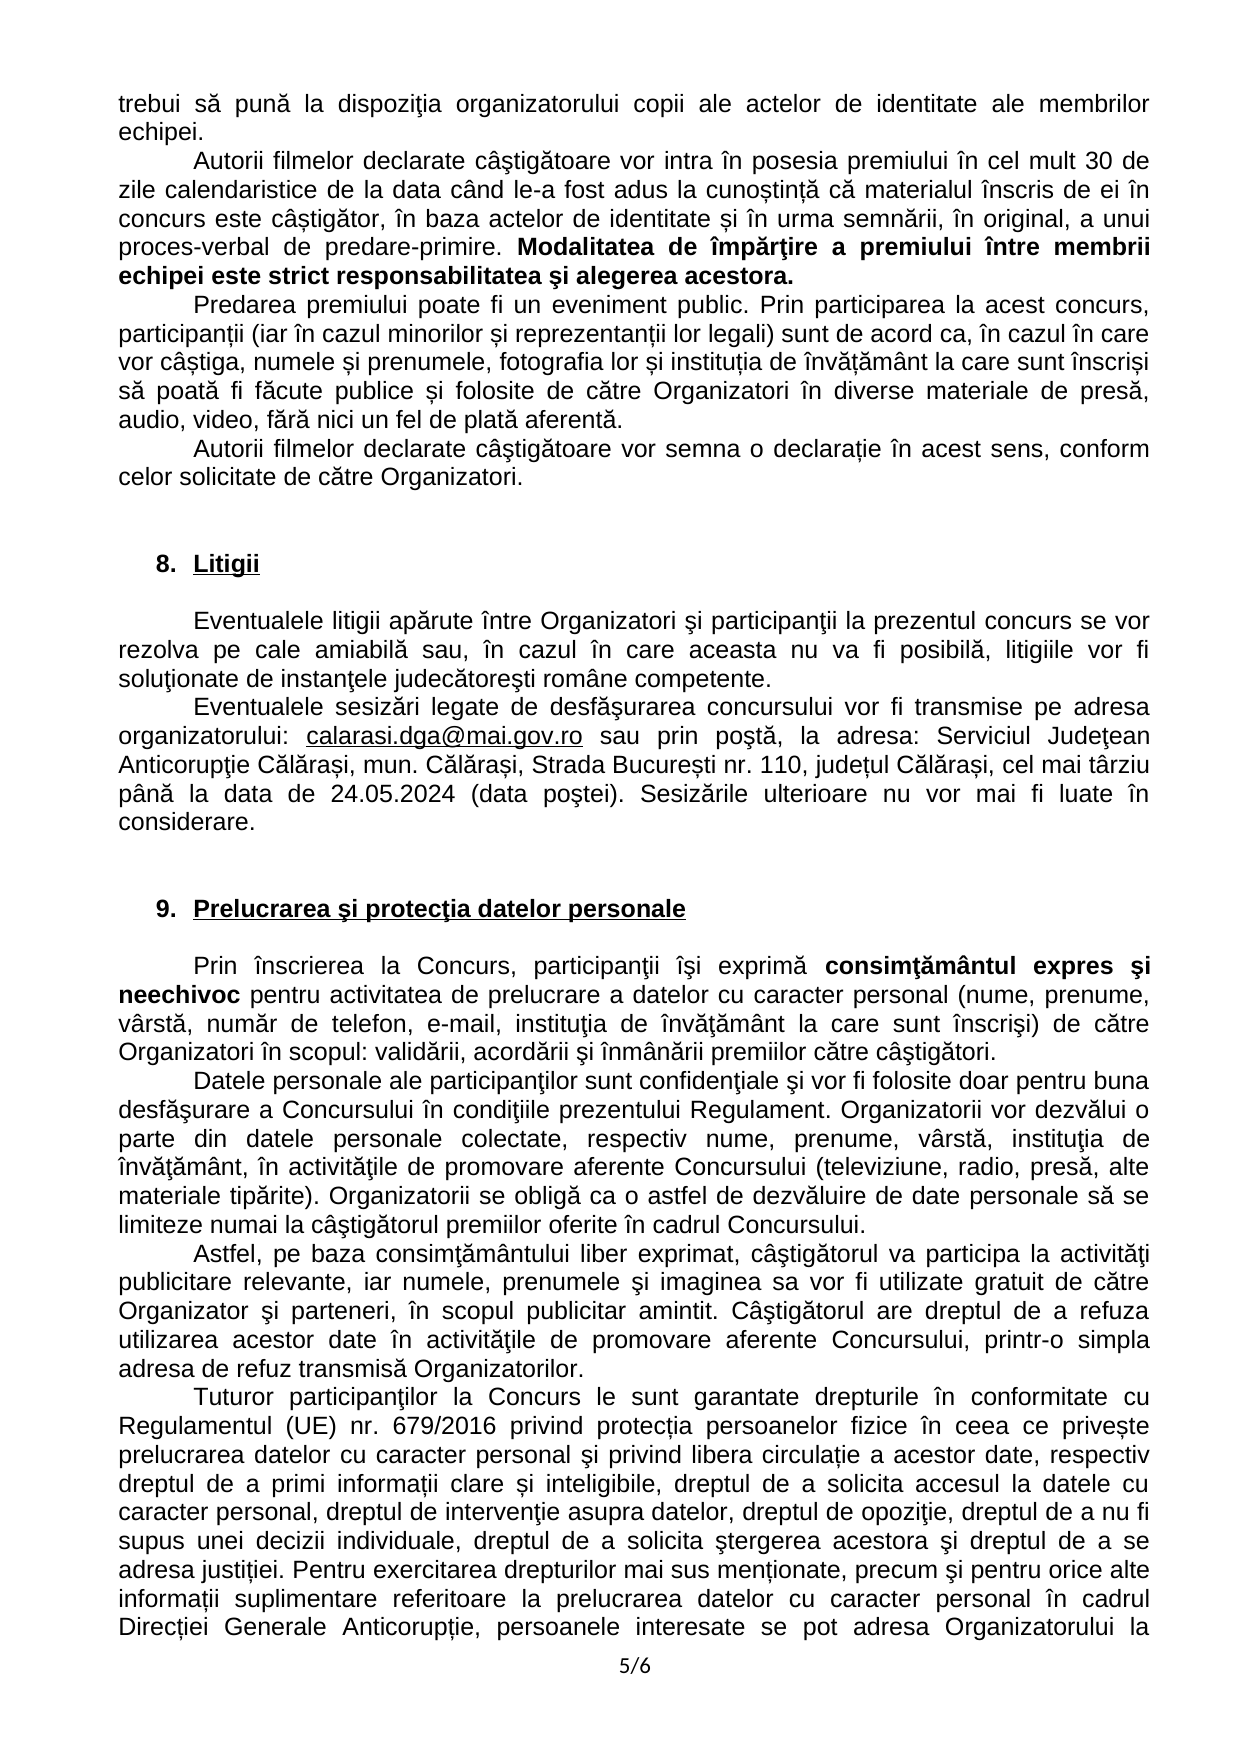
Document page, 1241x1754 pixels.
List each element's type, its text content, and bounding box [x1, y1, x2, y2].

text Prin înscrierea la Concurs, participanţii îşi exprimă consimţământul expres şi neechivoc pentru activitatea de prelucrare a datelor cu caracter personal (nume, prenume, vârstă, număr de telefon, e-mail, instituţia de învăţământ la care sunt înscrişi) de către Organizatori în scopul: validării, acordării şi înmânării premiilor către câştigători. [118, 951, 1152, 1066]
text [118, 89, 1152, 146]
text Astfel, pe baza consimţământului liber exprimat, câştigătorul va participa la activităţi publicitare relevante, iar numele, prenumele şi imaginea sa vor fi utilizate gratuit de către Organizator şi parteneri, în scopul publicitar amintit. Câştigătorul are dreptul de a refuza utilizarea acestor date în activităţile de promovare aferente Concursului, printr-o simpla adresa de refuz transmisă Organizatorilor. [118, 1239, 1152, 1382]
text Eventualele litigii apărute între Organizatori şi participanţii la prezentul concurs se vor rezolva pe cale amiabilă sau, în cazul în care aceasta nu va fi posibilă, litigiile vor fi soluţionate de instanţele judecătoreşti române competente. [118, 606, 1152, 692]
text Eventualele sesizări legate de desfăşurarea concursului vor fi transmise pe adresa organizatorului: calarasi.dga@mai.gov.ro sau prin poştă, la adresa: Serviciul Judeţean Anticorupţie Călărași, mun. Călărași, Strada București nr. 110, județul Călărași, cel mai târziu până la data de 24.05.2024 (data poştei). Sesizările ulterioare nu vor mai fi luate în considerare. [118, 692, 1152, 836]
text Autorii filmelor declarate câştigătoare vor semna o declarație în acest sens, conform celor solicitate de către Organizatori. [118, 434, 1152, 491]
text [118, 1382, 1152, 1641]
text Autorii filmelor declarate câştigătoare vor intra în posesia premiului în cel mult 30 de zile calendaristice de la data când le-a fost adus la cunoștință că materialul înscris de ei în concurs este câștigător, în baza actelor de identitate și în urma semnării, în original, a unui proces-verbal de predare-primire. Modalitatea de împărţire a premiului între membrii echipei este strict responsabilitatea şi alegerea acestora. [118, 146, 1152, 290]
text Predarea premiului poate fi un eveniment public. Prin participarea la acest concurs, participanții (iar în cazul minorilor și reprezentanții lor legali) sunt de acord ca, în cazul în care vor câștiga, numele și prenumele, fotografia lor și instituția de învățământ la care sunt înscriși să poată fi făcute publice și folosite de către Organizatori în diverse materiale de presă, audio, video, fără nici un fel de plată aferentă. [118, 290, 1152, 434]
list Litigii [156, 549, 1152, 577]
list Prelucrarea şi protecţia datelor personale [156, 894, 1152, 922]
text Datele personale ale participanţilor sunt confidenţiale şi vor fi folosite doar pentru buna desfăşurare a Concursului în condiţiile prezentului Regulament. Organizatorii vor dezvălui o parte din datele personale colectate, respectiv nume, prenume, vârstă, instituţia de învăţământ, în activităţile de promovare aferente Concursului (televiziune, radio, presă, alte materiale tipărite). Organizatorii se obligă ca o astfel de dezvăluire de date personale să se limiteze numai la câştigătorul premiilor oferite în cadrul Concursului. [118, 1066, 1152, 1239]
